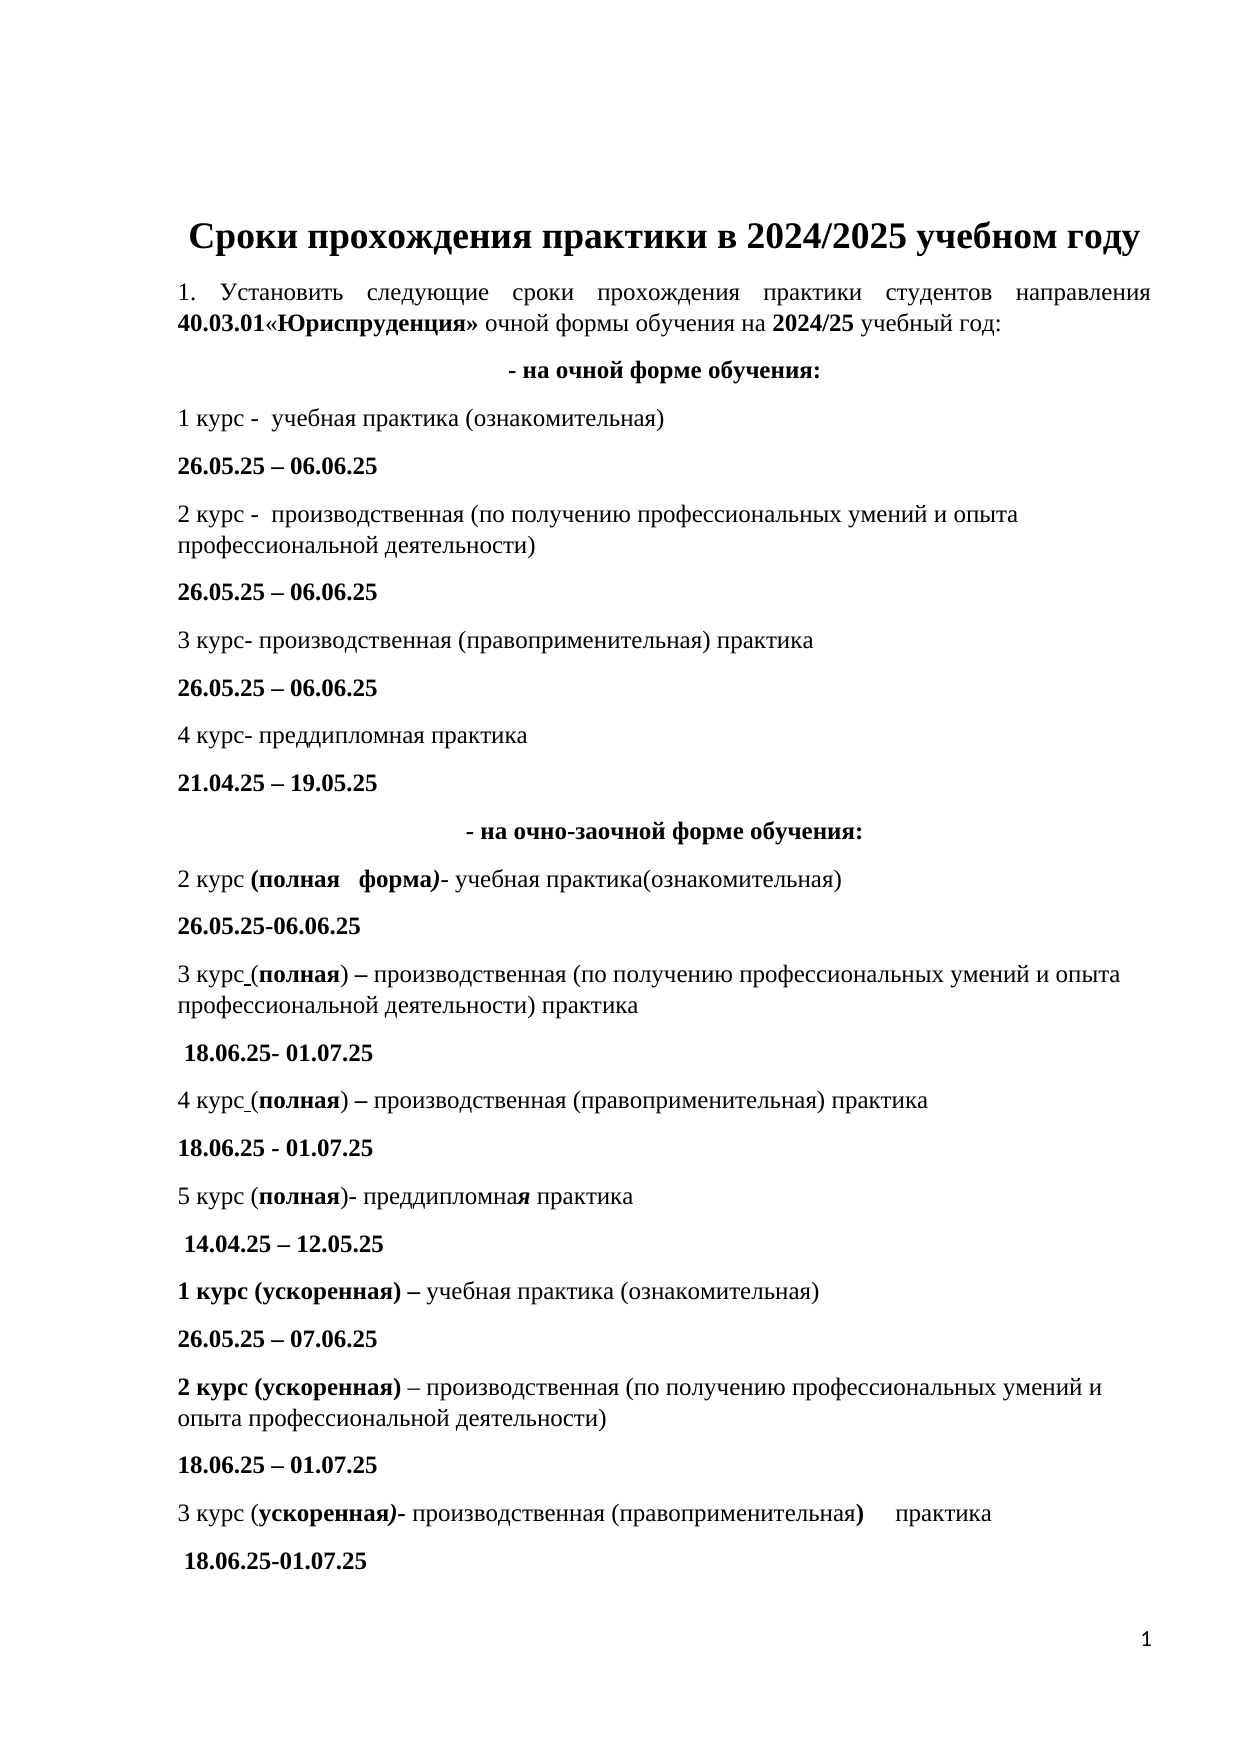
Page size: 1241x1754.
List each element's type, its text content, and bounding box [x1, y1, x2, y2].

text 26.05.25 – 06.06.25 [177, 451, 1152, 480]
text 4 курс (полная) – производственная (правоприменительная) практика [177, 1086, 1152, 1114]
text 3 курс (полная) – производственная (по получению профессиональных умений и опыта профессиональной деятельности) практика [177, 959, 1152, 1019]
text 1 курс - учебная практика (ознакомительная) [177, 403, 1152, 432]
text 3 курс- производственная (правоприменительная) практика [177, 625, 1152, 654]
text 26.05.25 – 06.06.25 [177, 673, 1152, 702]
text 26.05.25 – 07.06.25 [177, 1324, 1152, 1353]
text 18.06.25-01.07.25 [177, 1546, 1152, 1575]
text 4 курс- преддипломная практика [177, 721, 1152, 749]
text 5 курс (полная)- преддипломная практика [177, 1181, 1152, 1210]
text 21.04.25 – 19.05.25 [177, 768, 1152, 797]
text Сроки прохождения практики в 2024/2025 учебном году [177, 213, 1152, 257]
text 1. Установить следующие сроки прохождения практики студентов направления 40.03.01«Юриспруденция» очной формы обучения на 2024/25 учебный год: [177, 277, 1152, 337]
text 2 курс (ускоренная) – производственная (по получению профессиональных умений и опыта профессиональной деятельности) [177, 1372, 1152, 1432]
text 2 курс - производственная (по получению профессиональных умений и опыта профессиональной деятельности) [177, 499, 1152, 558]
text 14.04.25 – 12.05.25 [177, 1229, 1152, 1257]
text 18.06.25 - 01.07.25 [177, 1133, 1152, 1162]
text 2 курс (полная форма)- учебная практика(ознакомительная) [177, 864, 1152, 892]
text - на очно-заочной форме обучения: [177, 816, 1152, 845]
text - на очной форме обучения: [177, 356, 1152, 384]
text 1 курс (ускоренная) – учебная практика (ознакомительная) [177, 1276, 1152, 1305]
text 18.06.25 – 01.07.25 [177, 1451, 1152, 1479]
text 26.05.25-06.06.25 [177, 911, 1152, 940]
text 3 курс (ускоренная)- производственная (правоприменительная) практика [177, 1498, 1152, 1527]
text 18.06.25- 01.07.25 [177, 1038, 1152, 1067]
text 26.05.25 – 06.06.25 [177, 577, 1152, 606]
